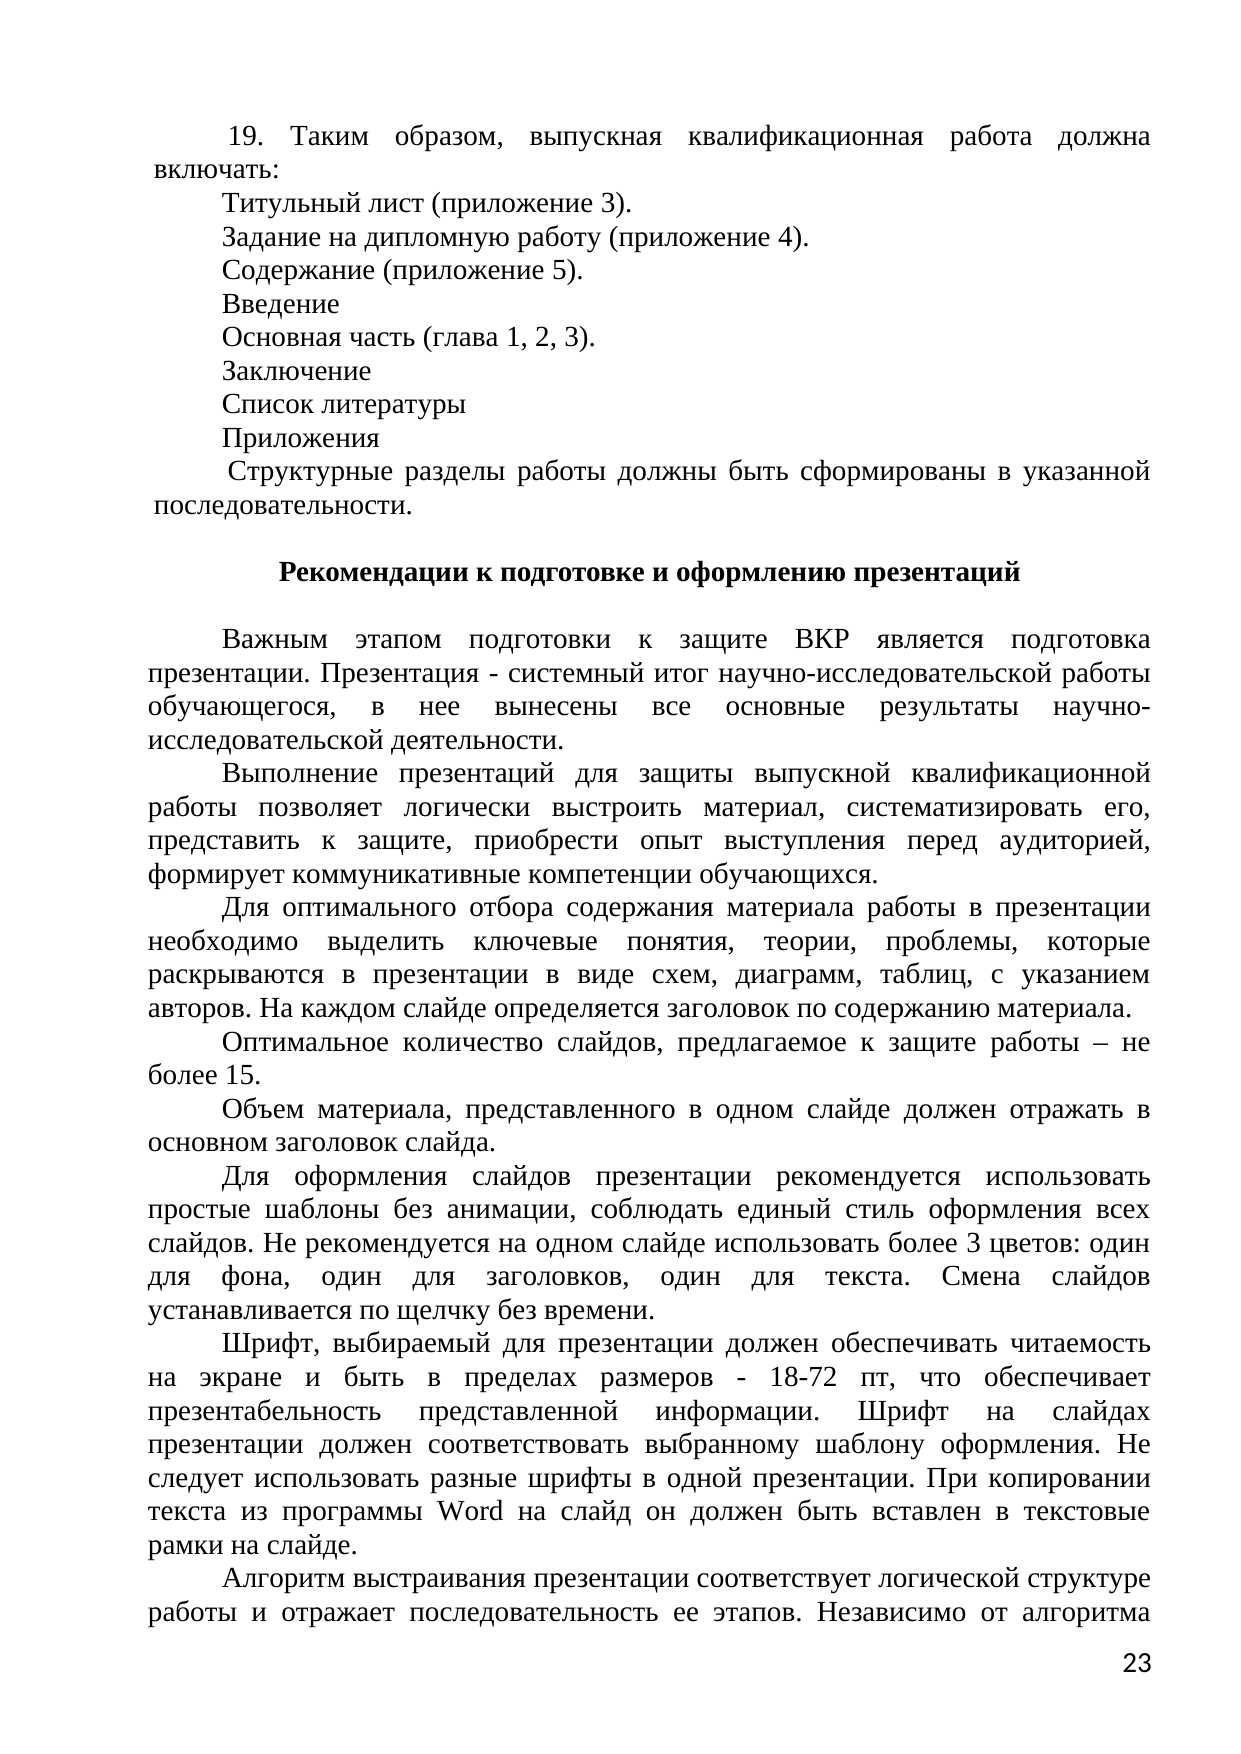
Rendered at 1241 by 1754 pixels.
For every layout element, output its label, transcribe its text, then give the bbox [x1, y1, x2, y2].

text 19. Таким образом, выпускная квалификационная работа должна включать: [154, 118, 1152, 185]
text Список литературы [222, 386, 1152, 420]
text Для оформления слайдов презентации рекомендуется использовать простые шаблоны без анимации, соблюдать единый стиль оформления всех слайдов. Не рекомендуется на одном слайде использовать более 3 цветов: один для фона, один для заголовков, один для текста. Смена слайдов устанавливается по щелчку без времени. [148, 1158, 1152, 1326]
text Объем материала, представленного в одном слайде должен отражать в основном заголовок слайда. [148, 1091, 1152, 1158]
text Шрифт, выбираемый для презентации должен обеспечивать читаемость на экране и быть в пределах размеров - 18-72 пт, что обеспечивает презентабельность представленной информации. Шрифт на слайдах презентации должен соответствовать выбранному шаблону оформления. Не следует использовать разные шрифты в одной презентации. При копировании текста из программы Word на слайд он должен быть вставлен в текстовые рамки на слайде. [148, 1326, 1152, 1560]
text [148, 1560, 1152, 1627]
text Основная часть (глава 1, 2, 3). [222, 319, 1152, 353]
text Важным этапом подготовки к защите ВКР является подготовка презентации. Презентация - системный итог научно-исследовательской работы обучающегося, в нее вынесены все основные результаты научно-исследовательской деятельности. [148, 621, 1152, 755]
text Рекомендации к подготовке и оформлению презентаций [148, 554, 1152, 588]
text Приложения [222, 420, 1152, 453]
text Для оптимального отбора содержания материала работы в презентации необходимо выделить ключевые понятия, теории, проблемы, которые раскрываются в презентации в виде схем, диаграмм, таблиц, с указанием авторов. На каждом слайде определяется заголовок по содержанию материала. [148, 889, 1152, 1024]
text Содержание (приложение 5). [222, 252, 1152, 286]
text Заключение [222, 353, 1152, 386]
text Титульный лист (приложение 3). [222, 185, 1152, 219]
text Выполнение презентаций для защиты выпускной квалификационной работы позволяет логически выстроить материал, систематизировать его, представить к защите, приобрести опыт выступления перед аудиторией, формирует коммуникативные компетенции обучающихся. [148, 755, 1152, 889]
text Оптимальное количество слайдов, предлагаемое к защите работы – не более 15. [148, 1024, 1152, 1091]
text Задание на дипломную работу (приложение 4). [222, 219, 1152, 252]
text Введение [222, 286, 1152, 319]
text Структурные разделы работы должны быть сформированы в указанной последовательности. [154, 453, 1152, 521]
